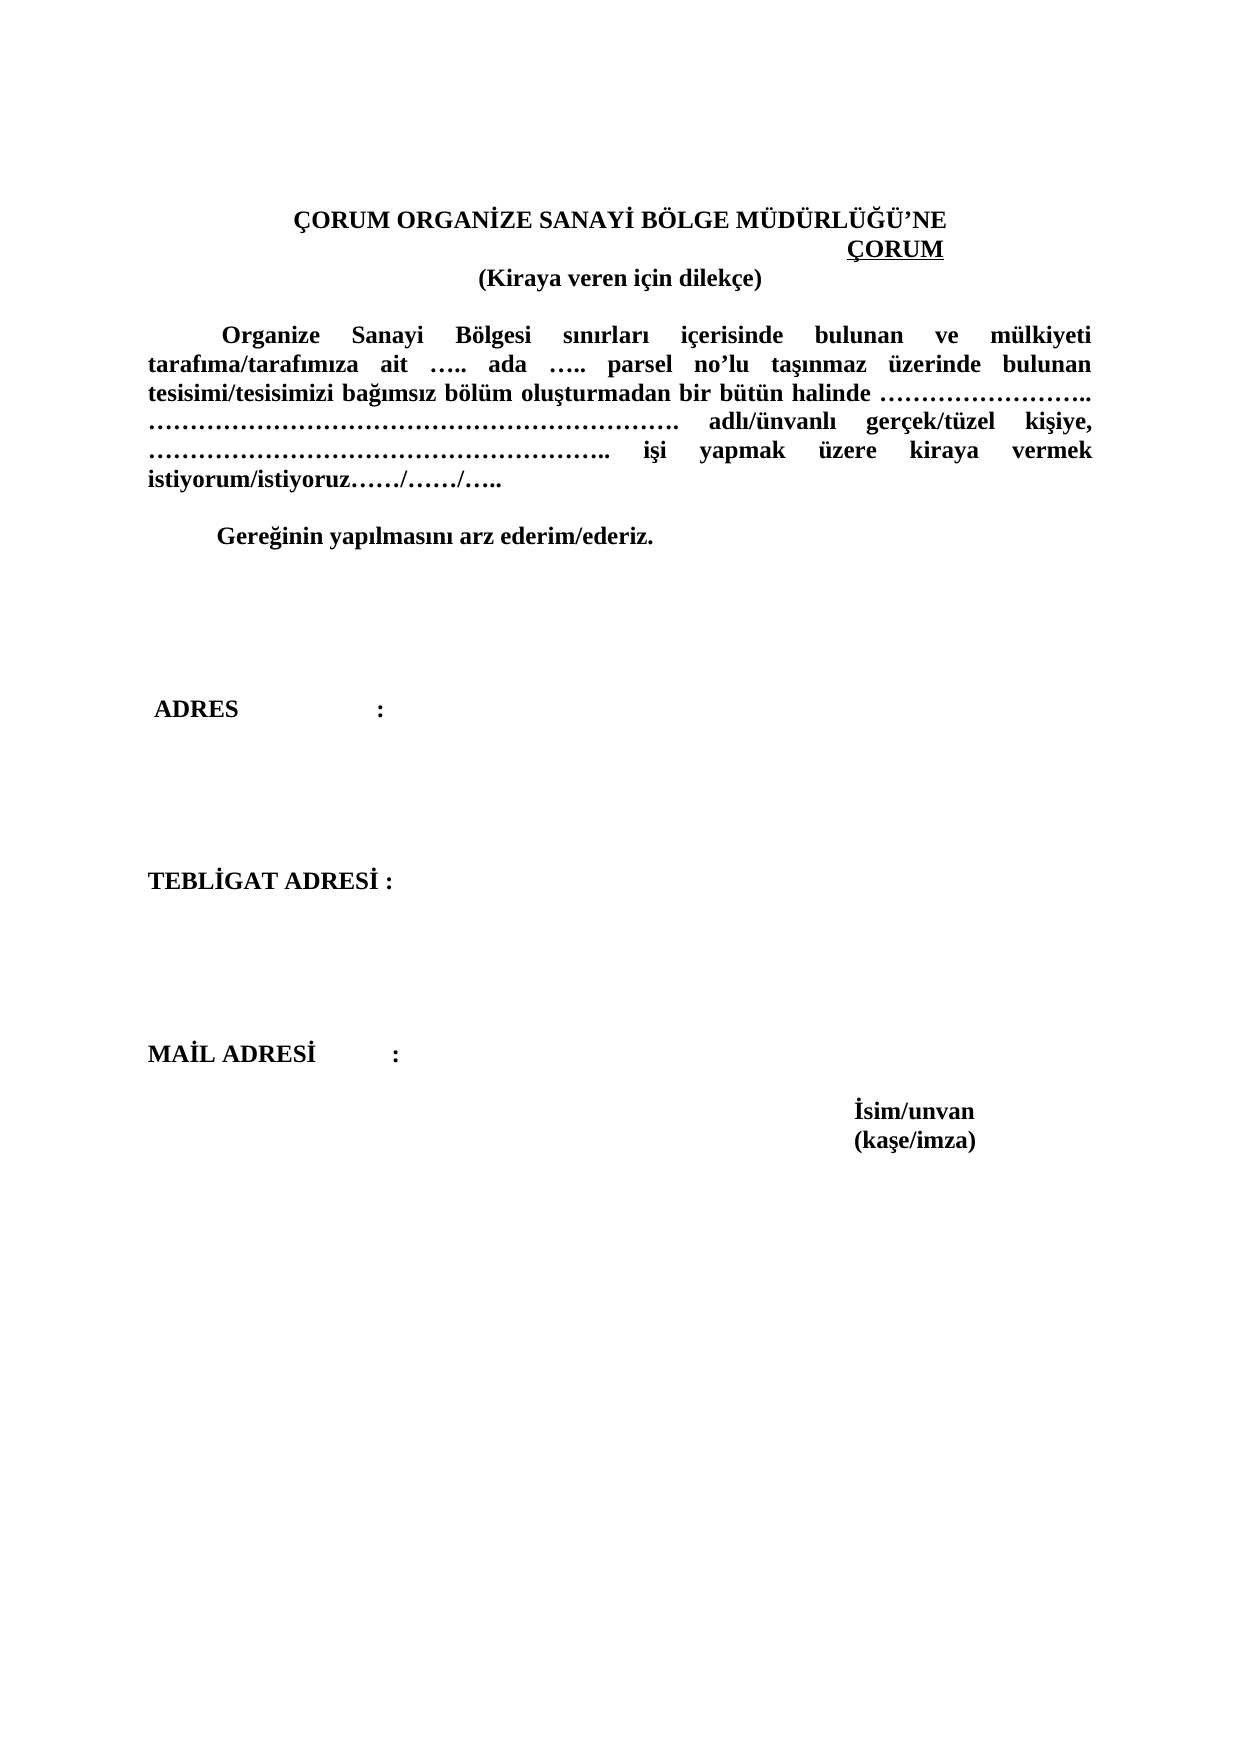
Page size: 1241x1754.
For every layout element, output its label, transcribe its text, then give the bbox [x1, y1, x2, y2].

text (kaşe/imza) [148, 1125, 1093, 1154]
text MAİL ADRESİ : [148, 1039, 1093, 1068]
text ÇORUM [148, 234, 1093, 263]
text (Kiraya veren için dilekçe) [148, 263, 1093, 291]
text Gereğinin yapılmasını arz ederim/ederiz. [148, 521, 1093, 550]
text Organize Sanayi Bölgesi sınırları içerisinde bulunan ve mülkiyeti tarafıma/tarafımıza ait ….. ada ….. parsel no’lu taşınmaz üzerinde bulunan tesisimi/tesisimizi bağımsız bölüm oluşturmadan bir bütün halinde ……………………..………………………………………………………. adlı/ünvanlı gerçek/tüzel kişiye, ……………………………………………….. işi yapmak üzere kiraya vermek istiyorum/istiyoruz……/……/….. [148, 320, 1093, 493]
text İsim/unvan [148, 1096, 1093, 1125]
text ADRES : [148, 694, 1093, 723]
text ÇORUM ORGANİZE SANAYİ BÖLGE MÜDÜRLÜĞÜ’NE [148, 205, 1093, 234]
text TEBLİGAT ADRESİ : [148, 866, 1093, 895]
